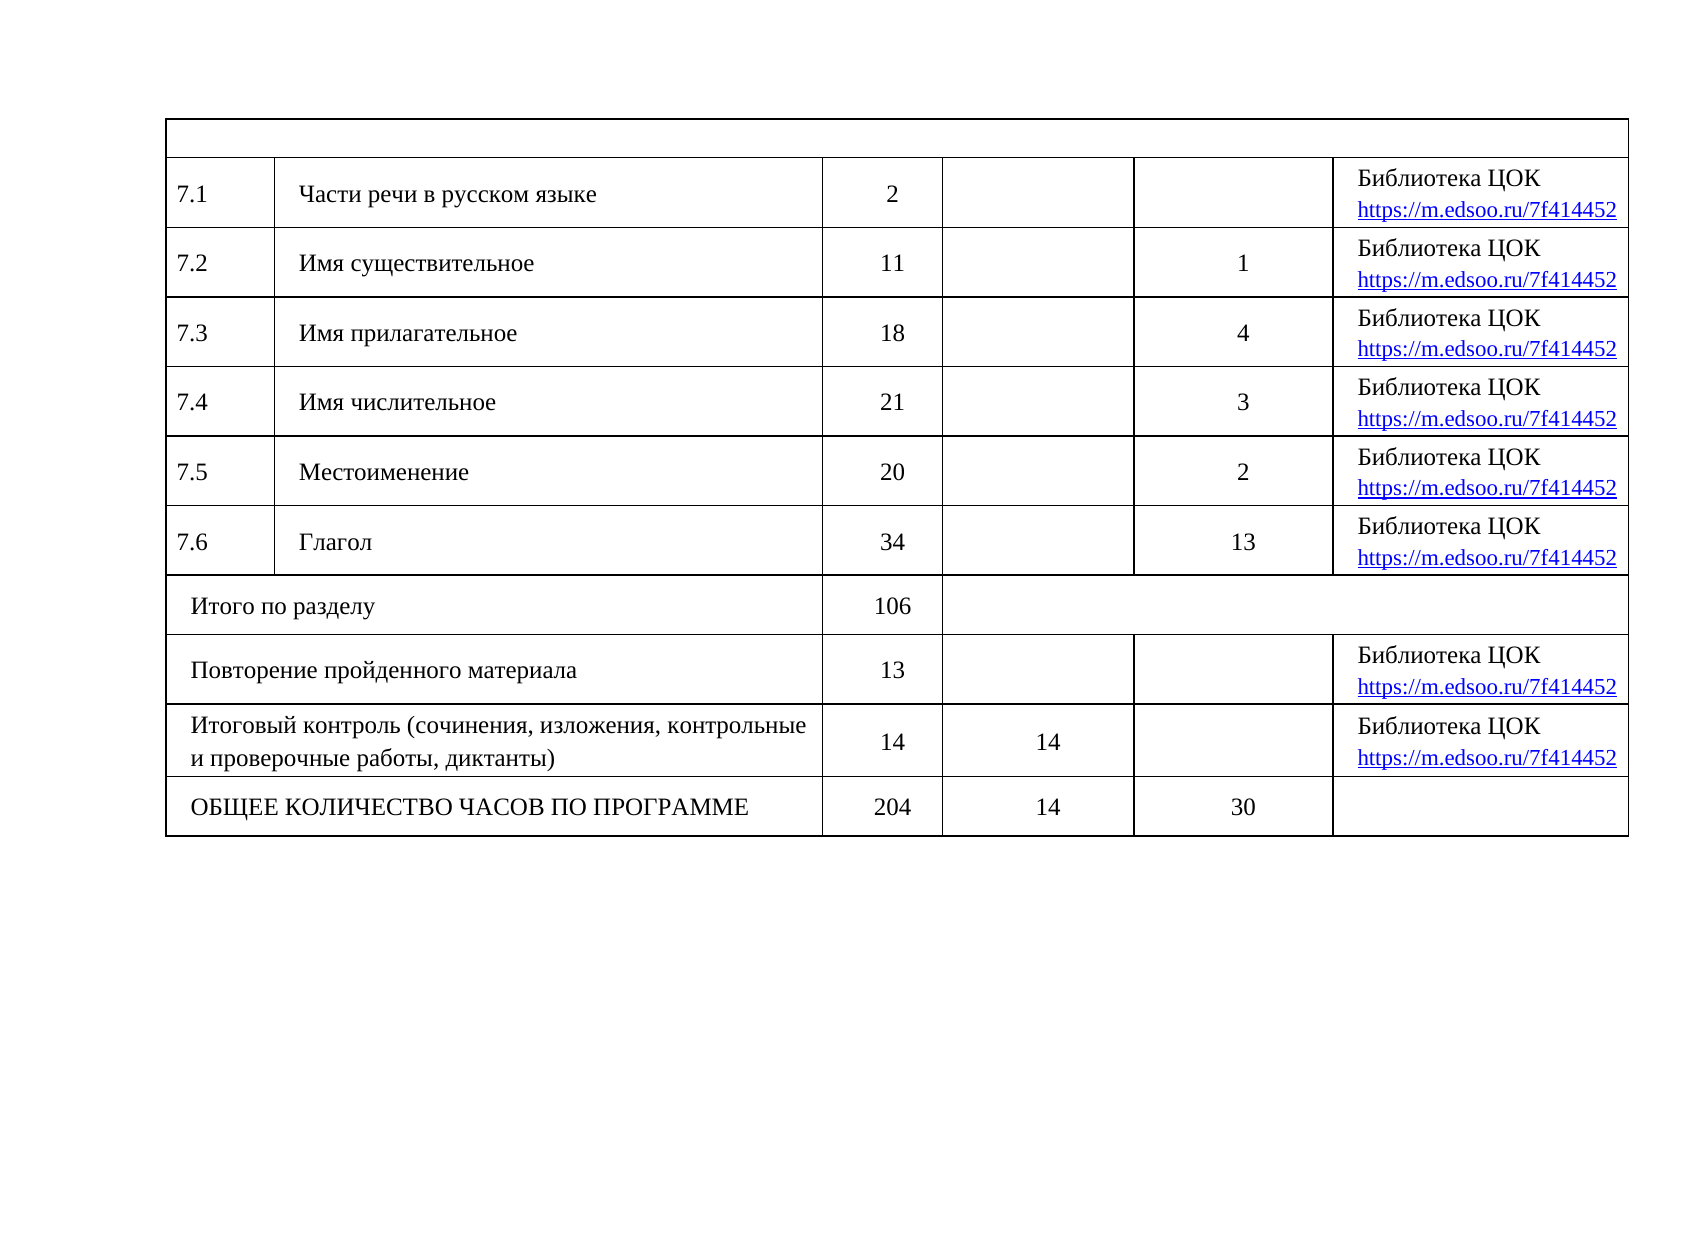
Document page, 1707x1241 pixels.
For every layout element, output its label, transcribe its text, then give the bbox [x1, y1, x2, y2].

table_cell 14 [943, 705, 1133, 776]
table_cell 2 [823, 158, 942, 226]
table_cell 13 [823, 635, 942, 703]
table_cell Повторение пройденного материала [167, 635, 822, 703]
table_cell Имя числительное [275, 367, 822, 435]
table_cell [943, 158, 1133, 226]
table_cell 20 [823, 437, 942, 505]
table_cell Итого по разделу [167, 576, 822, 634]
table_cell [1135, 158, 1332, 226]
table_cell Части речи в русском языке [275, 158, 822, 226]
table_cell Местоименение [275, 437, 822, 505]
table_cell 7.2 [167, 228, 274, 296]
table_cell Библиотека ЦОК https://m.edsoo.ru/7f414452 [1334, 635, 1628, 703]
table_cell [1135, 705, 1332, 776]
table_cell Библиотека ЦОК https://m.edsoo.ru/7f414452 [1334, 437, 1628, 505]
table_cell Библиотека ЦОК https://m.edsoo.ru/7f414452 [1334, 506, 1628, 574]
table_cell 7.4 [167, 367, 274, 435]
table_cell [1135, 635, 1332, 703]
table_cell Библиотека ЦОК https://m.edsoo.ru/7f414452 [1334, 367, 1628, 435]
table_cell 7.1 [167, 158, 274, 226]
table_cell 30 [1135, 777, 1332, 835]
table_cell [943, 367, 1133, 435]
table_cell [943, 437, 1133, 505]
table_cell 204 [823, 777, 942, 835]
table_cell 7.6 [167, 506, 274, 574]
table_cell 18 [823, 298, 942, 366]
table_cell [1334, 777, 1628, 835]
table_cell 2 [1135, 437, 1332, 505]
table_cell [943, 576, 1628, 634]
table_cell 14 [823, 705, 942, 776]
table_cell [1334, 158, 1628, 226]
table_cell 7.3 [167, 298, 274, 366]
table_cell Библиотека ЦОК https://m.edsoo.ru/7f414452 [1334, 705, 1628, 776]
table_cell [943, 506, 1133, 574]
table_cell 1 [1135, 228, 1332, 296]
table_cell 14 [943, 777, 1133, 835]
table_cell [1334, 228, 1628, 296]
table_cell ОБЩЕЕ КОЛИЧЕСТВО ЧАСОВ ПО ПРОГРАММЕ [167, 777, 822, 835]
table_cell 106 [823, 576, 942, 634]
table_cell [943, 635, 1133, 703]
table_cell Имя прилагательное [275, 298, 822, 366]
table_cell Имя существительное [275, 228, 822, 296]
table_cell 4 [1135, 298, 1332, 366]
table_cell 3 [1135, 367, 1332, 435]
table_cell [943, 228, 1133, 296]
table_cell 11 [823, 228, 942, 296]
table_cell Итоговый контроль (сочинения, изложения, контрольные и проверочные работы, диктанты) [167, 705, 822, 776]
table_cell 21 [823, 367, 942, 435]
table_cell 13 [1135, 506, 1332, 574]
table_cell Библиотека ЦОК https://m.edsoo.ru/7f414452 [1334, 298, 1628, 366]
table_cell 7.5 [167, 437, 274, 505]
table_cell Глагол [275, 506, 822, 574]
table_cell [167, 120, 1628, 157]
table_cell 34 [823, 506, 942, 574]
table_cell [943, 298, 1133, 366]
